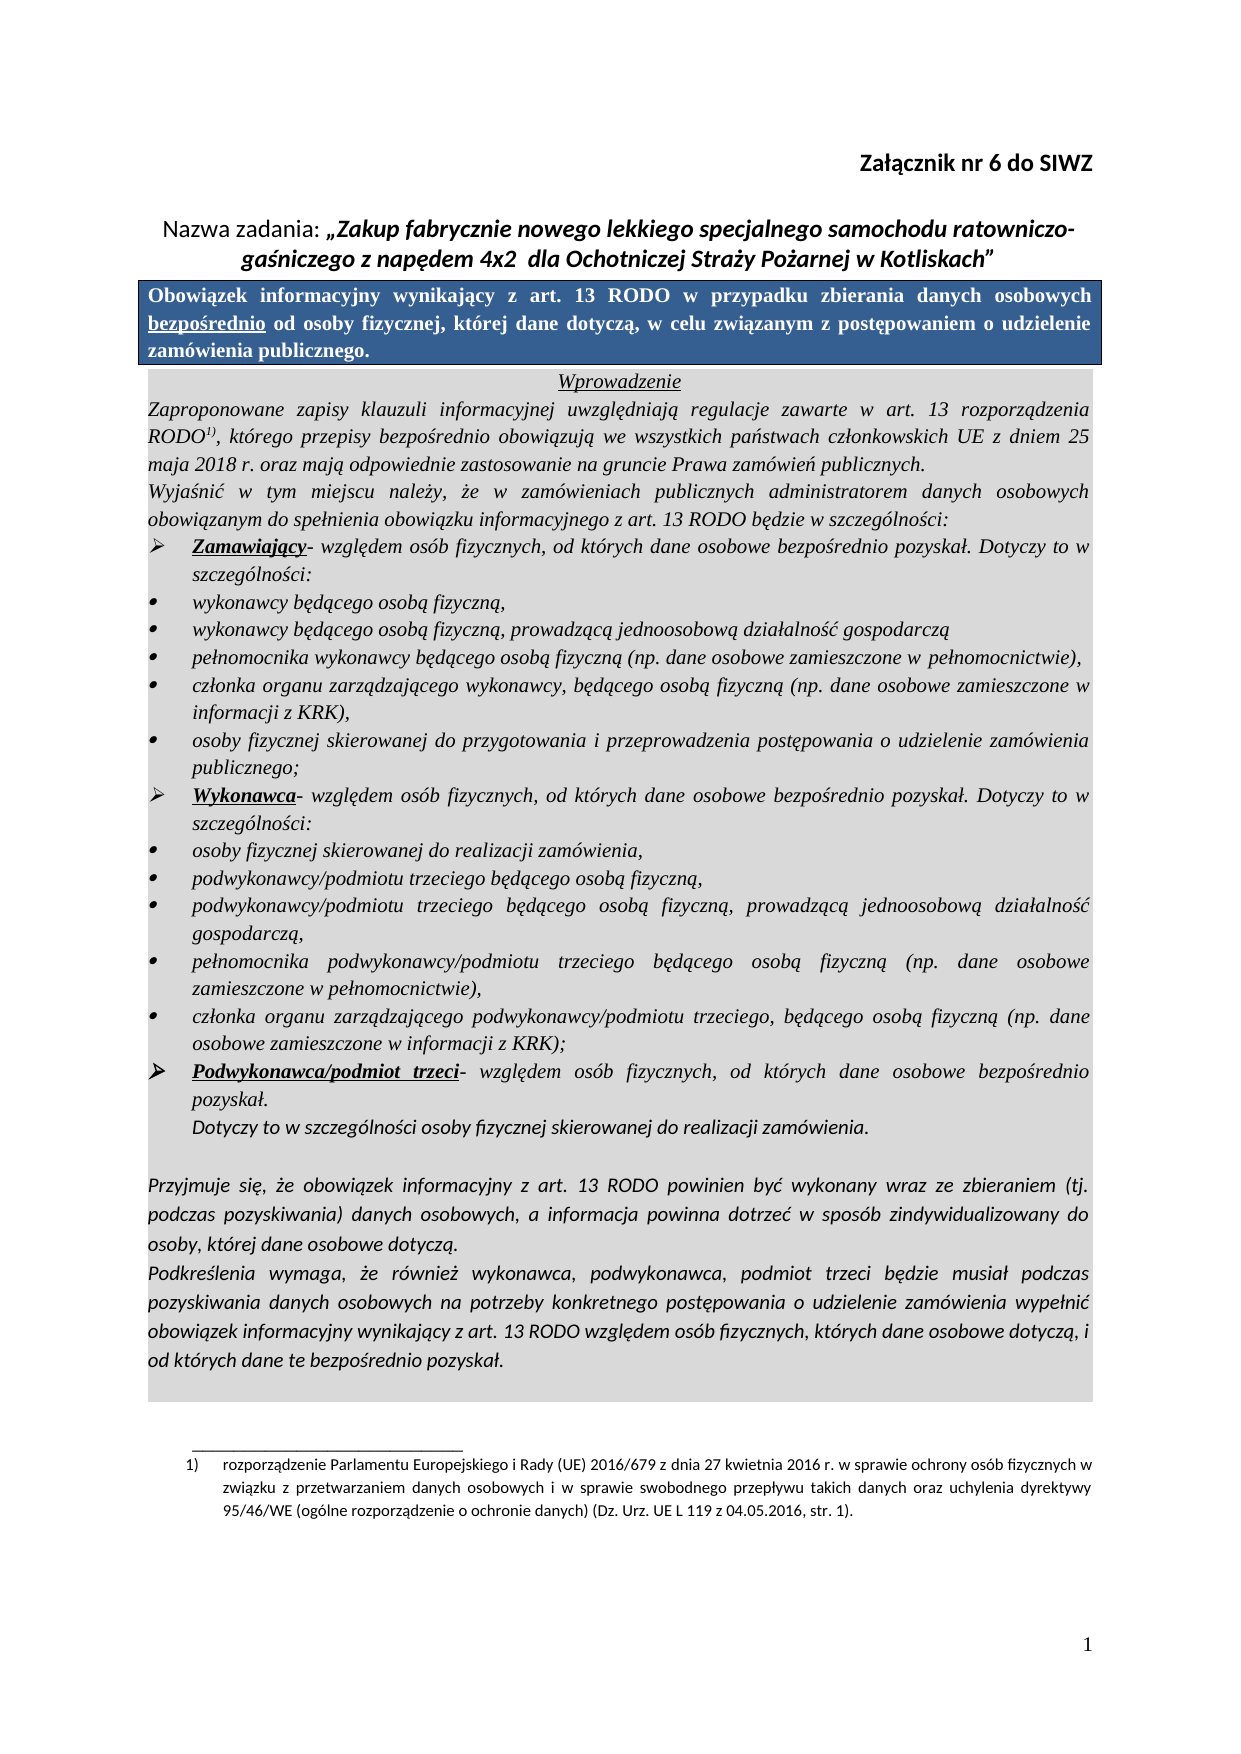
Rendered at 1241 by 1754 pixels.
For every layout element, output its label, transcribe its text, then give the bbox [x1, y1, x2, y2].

text Obowiązek informacyjny wynikający z art. 13 RODO w przypadku zbierania danych osobowych bezpośrednio od osoby fizycznej, której dane dotyczą, w celu związanym z postępowaniem o udzielenie zamówienia publicznego. [139, 281, 1101, 364]
list członka organu zarządzającego podwykonawcy/podmiotu trzeciego, będącego osobą fizyczną (np. dane osobowe zamieszczone w informacji z KRK); [148, 1004, 1093, 1055]
list wykonawcy będącego osobą fizyczną, prowadzącą jednoosobową działalność gospodarczą [148, 617, 1093, 641]
text Dotyczy to w szczególności osoby fizycznej skierowanej do realizacji zamówienia. [148, 1114, 1093, 1139]
text Wprowadzenie [148, 369, 1093, 393]
text Wyjaśnić w tym miejscu należy, że w zamówieniach publicznych administratorem danych osobowych obowiązanym do spełnienia obowiązku informacyjnego z art. 13 RODO będzie w szczególności: [148, 479, 1093, 531]
list pełnomocnika wykonawcy będącego osobą fizyczną (np. dane osobowe zamieszczone w pełnomocnictwie), [148, 645, 1093, 669]
list podwykonawcy/podmiotu trzeciego będącego osobą fizyczną, [148, 866, 1093, 890]
list __________________________ [192, 1430, 1093, 1454]
text Zaproponowane zapisy klauzuli informacyjnej uwzględniają regulacje zawarte w art. 13 rozporządzenia RODO1), którego przepisy bezpośrednio obowiązują we wszystkich państwach członkowskich UE z dniem 25 maja 2018 r. oraz mają odpowiednie zastosowanie na gruncie Prawa zamówień publicznych. [148, 396, 1093, 476]
list rozporządzenie Parlamentu Europejskiego i Rady (UE) 2016/679 z dnia 27 kwietnia 2016 r. w sprawie ochrony osób fizycznych w związku z przetwarzaniem danych osobowych i w sprawie swobodnego przepływu takich danych oraz uchylenia dyrektywy 95/46/WE (ogólne rozporządzenie o ochronie danych) (Dz. Urz. UE L 119 z 04.05.2016, str. 1). [185, 1454, 1093, 1521]
list podwykonawcy/podmiotu trzeciego będącego osobą fizyczną, prowadzącą jednoosobową działalność gospodarczą, [148, 893, 1093, 945]
list Zamawiający- względem osób fizycznych, od których dane osobowe bezpośrednio pozyskał. Dotyczy to w szczególności: [148, 534, 1093, 586]
list wykonawcy będącego osobą fizyczną, [148, 590, 1093, 614]
list osoby fizycznej skierowanej do realizacji zamówienia, [148, 838, 1093, 862]
list Podwykonawca/podmiot trzeci- względem osób fizycznych, od których dane osobowe bezpośrednio pozyskał. [148, 1059, 1093, 1111]
text Nazwa zadania: „Zakup fabrycznie nowego lekkiego specjalnego samochodu ratowniczo-gaśniczego z napędem 4x2 dla Ochotniczej Straży Pożarnej w Kotliskach” [148, 213, 1093, 274]
list Wykonawca- względem osób fizycznych, od których dane osobowe bezpośrednio pozyskał. Dotyczy to w szczególności: [148, 783, 1093, 834]
text Przyjmuje się, że obowiązek informacyjny z art. 13 RODO powinien być wykonany wraz ze zbieraniem (tj. podczas pozyskiwania) danych osobowych, a informacja powinna dotrzeć w sposób zindywidualizowany do osoby, której dane osobowe dotyczą. [148, 1172, 1093, 1256]
text Podkreślenia wymaga, że również wykonawca, podwykonawca, podmiot trzeci będzie musiał podczas pozyskiwania danych osobowych na potrzeby konkretnego postępowania o udzielenie zamówienia wypełnić obowiązek informacyjny wynikający z art. 13 RODO względem osób fizycznych, których dane osobowe dotyczą, i od których dane te bezpośrednio pozyskał. [148, 1260, 1093, 1373]
list pełnomocnika podwykonawcy/podmiotu trzeciego będącego osobą fizyczną (np. dane osobowe zamieszczone w pełnomocnictwie), [148, 948, 1093, 1000]
list osoby fizycznej skierowanej do przygotowania i przeprowadzenia postępowania o udzielenie zamówienia publicznego; [148, 728, 1093, 779]
list członka organu zarządzającego wykonawcy, będącego osobą fizyczną (np. dane osobowe zamieszczone w informacji z KRK), [148, 672, 1093, 724]
text Załącznik nr 6 do SIWZ [148, 148, 1093, 178]
